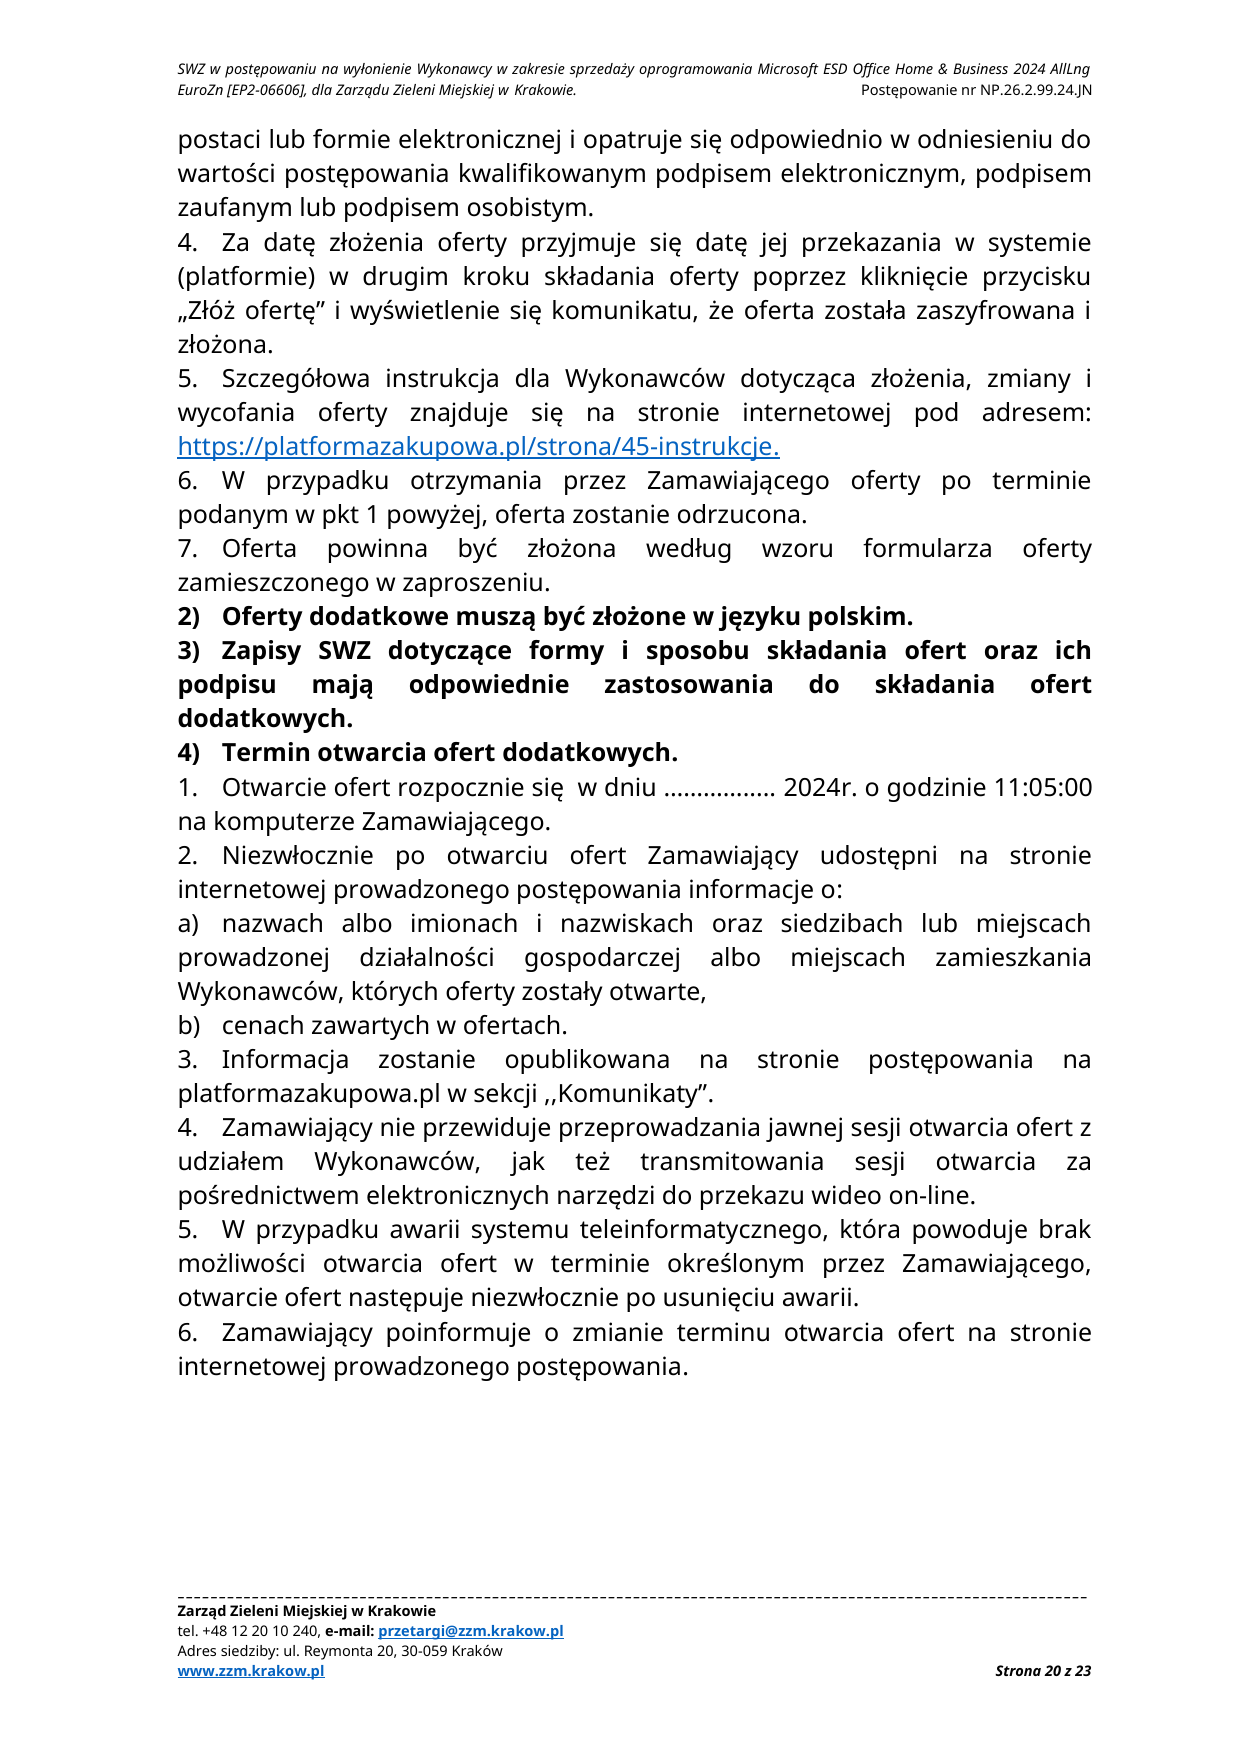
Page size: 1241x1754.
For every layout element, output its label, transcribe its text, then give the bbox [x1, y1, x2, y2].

list Za datę złożenia oferty przyjmuje się datę jej przekazania w systemie (platformie) w drugim kroku składania oferty poprzez kliknięcie przycisku „Złóż ofertę” i wyświetlenie się komunikatu, że oferta została zaszyfrowana i złożona. [177, 224, 1093, 360]
list Zamawiający nie przewiduje przeprowadzania jawnej sesji otwarcia ofert z udziałem Wykonawców, jak też transmitowania sesji otwarcia za pośrednictwem elektronicznych narzędzi do przekazu wideo on-line. [177, 1110, 1093, 1212]
list Informacja zostanie opublikowana na stronie postępowania na platformazakupowa.pl w sekcji ,,Komunikaty”. [177, 1042, 1093, 1110]
list nazwach albo imionach i nazwiskach oraz siedzibach lub miejscach prowadzonej działalności gospodarczej albo miejscach zamieszkania Wykonawców, których oferty zostały otwarte, [177, 905, 1093, 1008]
list W przypadku awarii systemu teleinformatycznego, która powoduje brak możliwości otwarcia ofert w terminie określonym przez Zamawiającego, otwarcie ofert następuje niezwłocznie po usunięciu awarii. [177, 1212, 1093, 1314]
list Zamawiający poinformuje o zmianie terminu otwarcia ofert na stronie internetowej prowadzonego postępowania. [177, 1314, 1093, 1382]
list Termin otwarcia ofert dodatkowych. [177, 735, 1093, 769]
list Oferty dodatkowe muszą być złożone w języku polskim. [177, 599, 1093, 633]
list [177, 122, 1093, 224]
list Niezwłocznie po otwarciu ofert Zamawiający udostępni na stronie internetowej prowadzonego postępowania informacje o: [177, 837, 1093, 905]
list W przypadku otrzymania przez Zamawiającego oferty po terminie podanym w pkt 1 powyżej, oferta zostanie odrzucona. [177, 463, 1093, 531]
list Oferta powinna być złożona według wzoru formularza oferty zamieszczonego w zaproszeniu. [177, 531, 1093, 599]
list cenach zawartych w ofertach. [177, 1008, 1093, 1042]
list Otwarcie ofert rozpocznie się w dniu …………..... 2024r. o godzinie 11:05:00 na komputerze Zamawiającego. [177, 769, 1093, 837]
list Szczegółowa instrukcja dla Wykonawców dotycząca złożenia, zmiany i wycofania oferty znajduje się na stronie internetowej pod adresem: https://platformazakupowa.pl/strona/45-instrukcje. [177, 360, 1093, 463]
list Zapisy SWZ dotyczące formy i sposobu składania ofert oraz ich podpisu mają odpowiednie zastosowania do składania ofert dodatkowych. [177, 633, 1093, 735]
